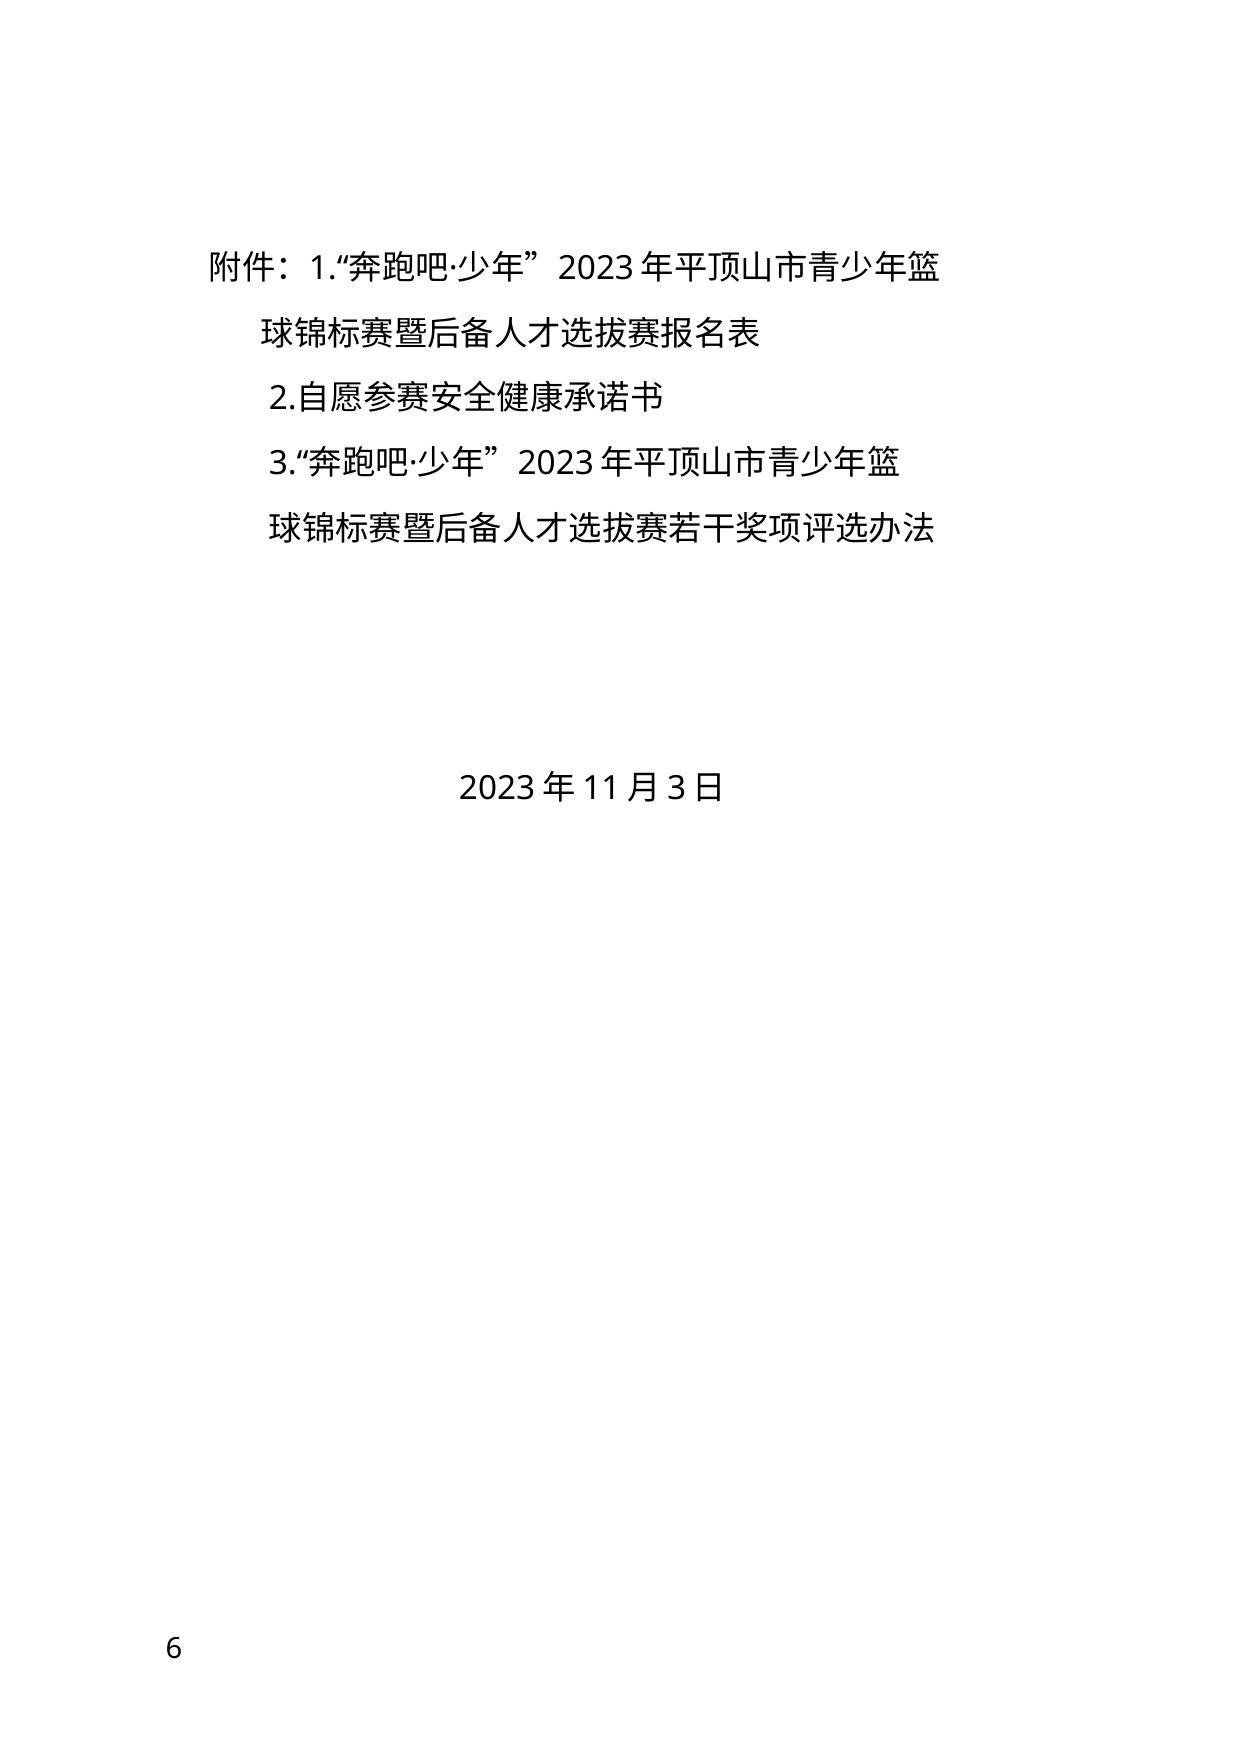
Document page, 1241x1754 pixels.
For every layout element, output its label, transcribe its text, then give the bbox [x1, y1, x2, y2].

list 球锦标赛暨后备人才选拔赛若干奖项评选办法 [182, 493, 1087, 558]
list 3.“奔跑吧·少年”2023年平顶山市青少年篮 [182, 428, 1087, 493]
text 附件：1.“奔跑吧·少年”2023年平顶山市青少年篮 [165, 233, 1087, 298]
list 2023年11月3日 [182, 753, 1087, 818]
text 球锦标赛暨后备人才选拔赛报名表 [165, 298, 1087, 363]
list 2.自愿参赛安全健康承诺书 [182, 363, 1087, 428]
